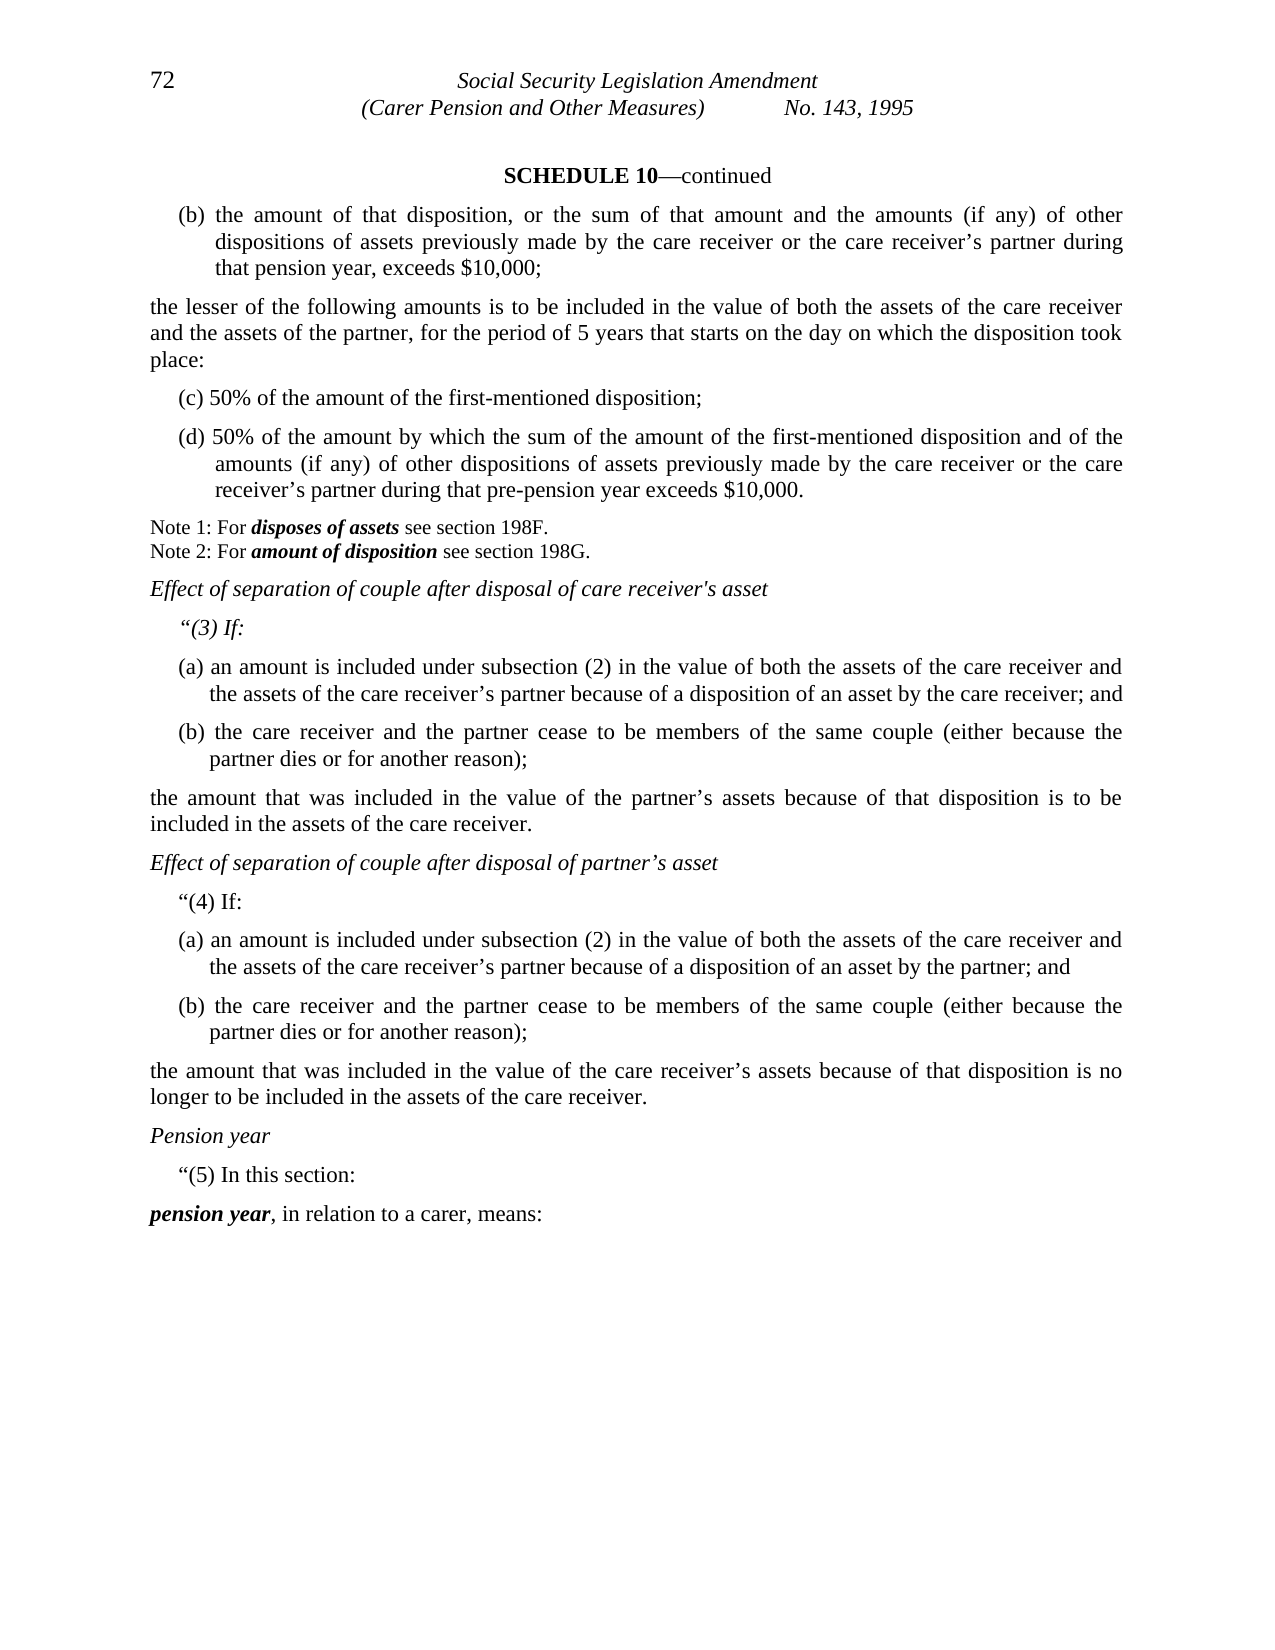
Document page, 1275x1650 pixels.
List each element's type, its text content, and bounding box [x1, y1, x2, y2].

text “(4) If: [150, 888, 1125, 914]
text pension year, in relation to a carer, means: [150, 1200, 1125, 1226]
text the amount that was included in the value of the partner’s assets because of that disposition is to be included in the assets of the care receiver. [150, 784, 1125, 836]
text the lesser of the following amounts is to be included in the value of both the assets of the care receiver and the assets of the partner, for the period of 5 years that starts on the day on which the disposition took place: [150, 293, 1125, 372]
text Note 2: For amount of disposition see section 198G. [150, 539, 1125, 563]
text Effect of separation of couple after disposal of care receiver's asset [150, 576, 1125, 602]
text (d) 50% of the amount by which the sum of the amount of the first-mentioned disposition and of the amounts (if any) of other dispositions of assets previously made by the care receiver or the care receiver’s partner during that pre-pension year exceeds $10,000. [178, 423, 1125, 502]
text (b) the care receiver and the partner cease to be members of the same couple (either because the partner dies or for another reason); [178, 992, 1125, 1044]
text “(5) In this section: [150, 1161, 1125, 1187]
text Note 1: For disposes of assets see section 198F. [150, 515, 1125, 539]
text Effect of separation of couple after disposal of partner’s asset [150, 849, 1125, 875]
text (c) 50% of the amount of the first-mentioned disposition; [178, 384, 1125, 411]
text “(3) If: [150, 614, 1125, 641]
text (a) an amount is included under subsection (2) in the value of both the assets of the care receiver and the assets of the care receiver’s partner because of a disposition of an asset by the partner; and [178, 927, 1125, 979]
text (b) the amount of that disposition, or the sum of that amount and the amounts (if any) of other dispositions of assets previously made by the care receiver or the care receiver’s partner during that pension year, exceeds $10,000; [178, 201, 1125, 280]
text Pension year [150, 1122, 1125, 1148]
text (a) an amount is included under subsection (2) in the value of both the assets of the care receiver and the assets of the care receiver’s partner because of a disposition of an asset by the care receiver; and [178, 653, 1125, 706]
text the amount that was included in the value of the care receiver’s assets because of that disposition is no longer to be included in the assets of the care receiver. [150, 1057, 1125, 1110]
text (b) the care receiver and the partner cease to be members of the same couple (either because the partner dies or for another reason); [178, 718, 1125, 771]
text SCHEDULE 10—continued [150, 162, 1125, 189]
